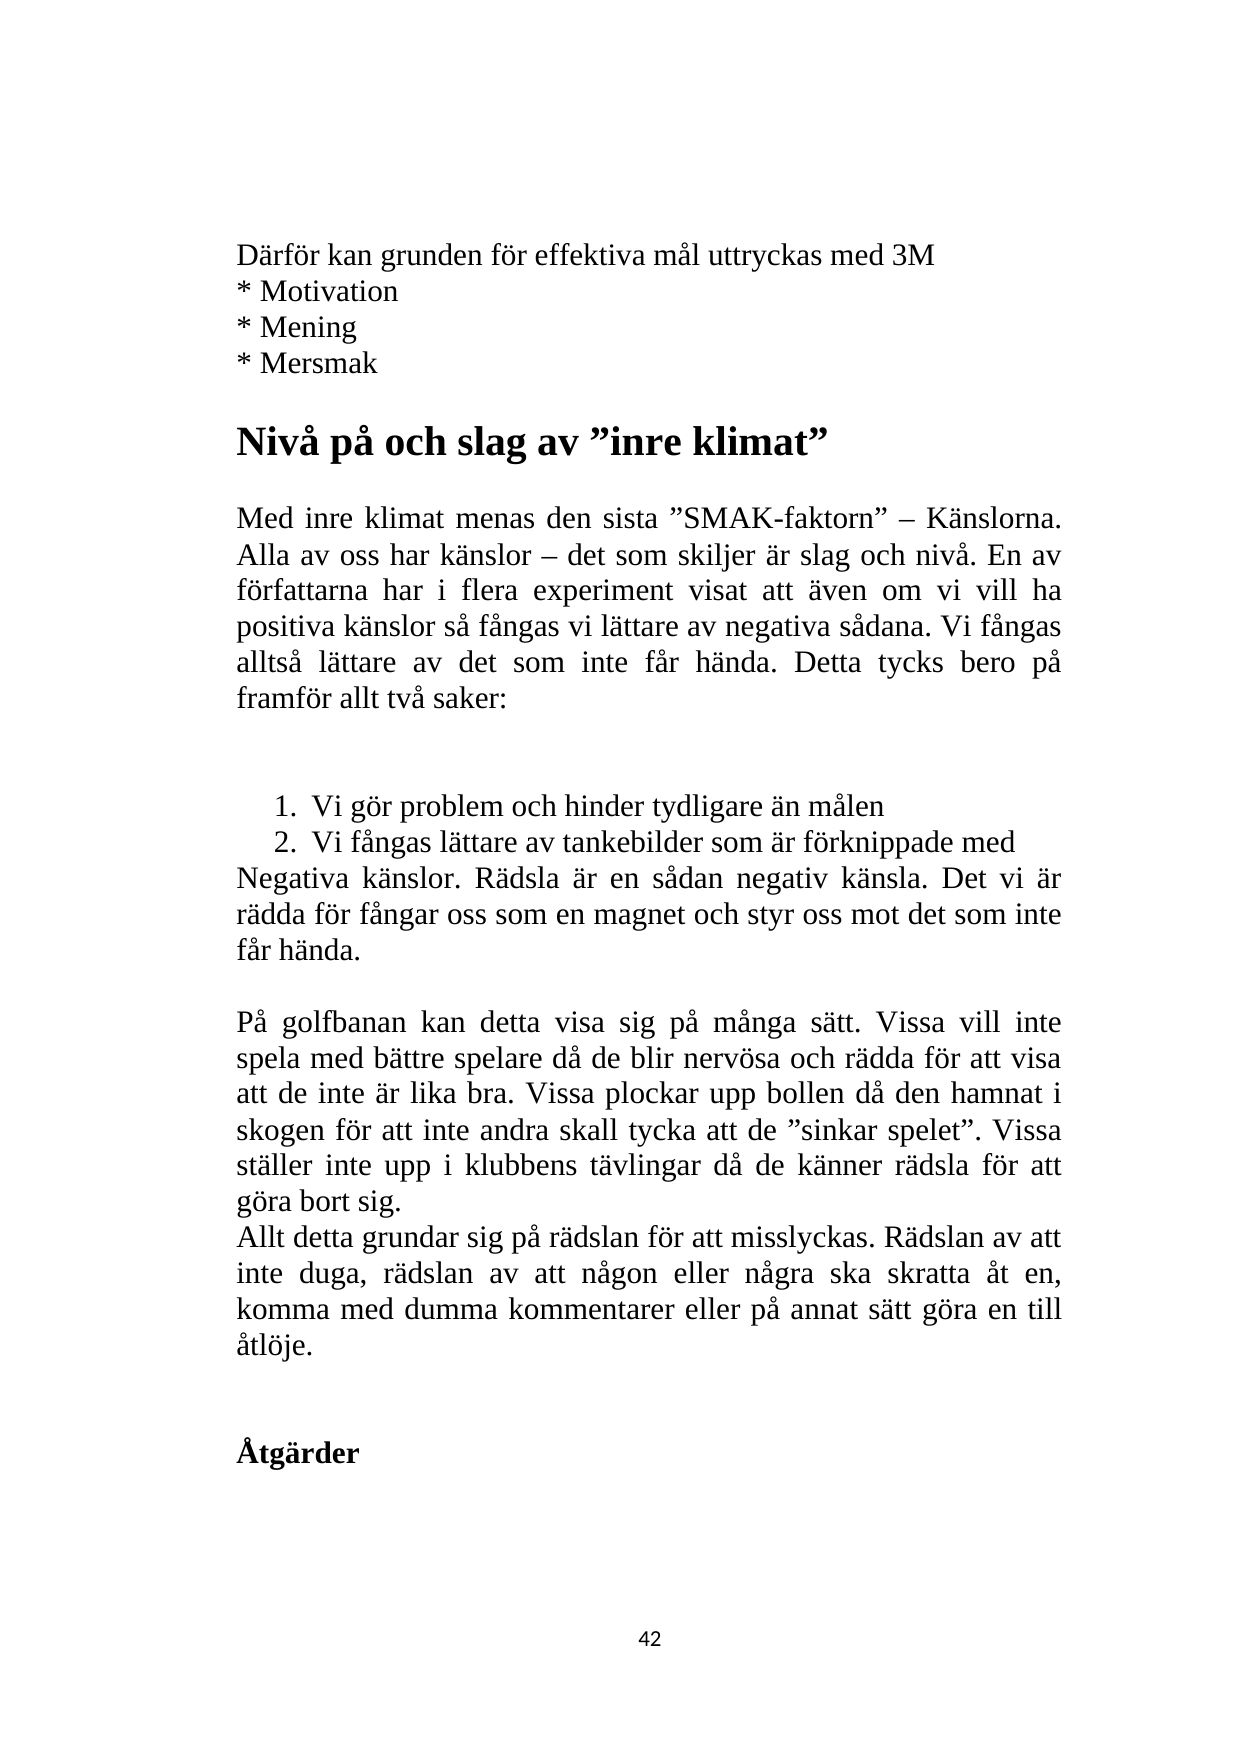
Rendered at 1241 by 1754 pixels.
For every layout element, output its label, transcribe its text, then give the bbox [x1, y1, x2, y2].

text Åtgärder [236, 1434, 1063, 1470]
text Negativa känslor. Rädsla är en sådan negativ känsla. Det vi är rädda för fångar oss som en magnet och styr oss mot det som inte får hända. [236, 859, 1063, 967]
text * Mersmak [236, 344, 1063, 380]
list Vi fångas lättare av tankebilder som är förknippade med [274, 823, 1063, 859]
text * Motivation [236, 272, 1063, 308]
text Allt detta grundar sig på rädslan för att misslyckas. Rädslan av att inte duga, rädslan av att någon eller några ska skratta åt en, komma med dumma kommentarer eller på annat sätt göra en till åtlöje. [236, 1218, 1063, 1362]
text Därför kan grunden för effektiva mål uttryckas med 3M [236, 236, 1063, 272]
text * Mening [236, 308, 1063, 344]
list Vi gör problem och hinder tydligare än målen [274, 787, 1063, 823]
text Nivå på och slag av ”inre klimat” [236, 416, 1063, 464]
text Med inre klimat menas den sista ”SMAK-faktorn” – Känslorna. Alla av oss har känslor – det som skiljer är slag och nivå. En av författarna har i flera experiment visat att även om vi vill ha positiva känslor så fångas vi lättare av negativa sådana. Vi fångas alltså lättare av det som inte får hända. Detta tycks bero på framför allt två saker: [236, 500, 1063, 715]
text På golfbanan kan detta visa sig på många sätt. Vissa vill inte spela med bättre spelare då de blir nervösa och rädda för att visa att de inte är lika bra. Vissa plockar upp bollen då den hamnat i skogen för att inte andra skall tycka att de ”sinkar spelet”. Vissa ställer inte upp i klubbens tävlingar då de känner rädsla för att göra bort sig. [236, 1003, 1063, 1218]
